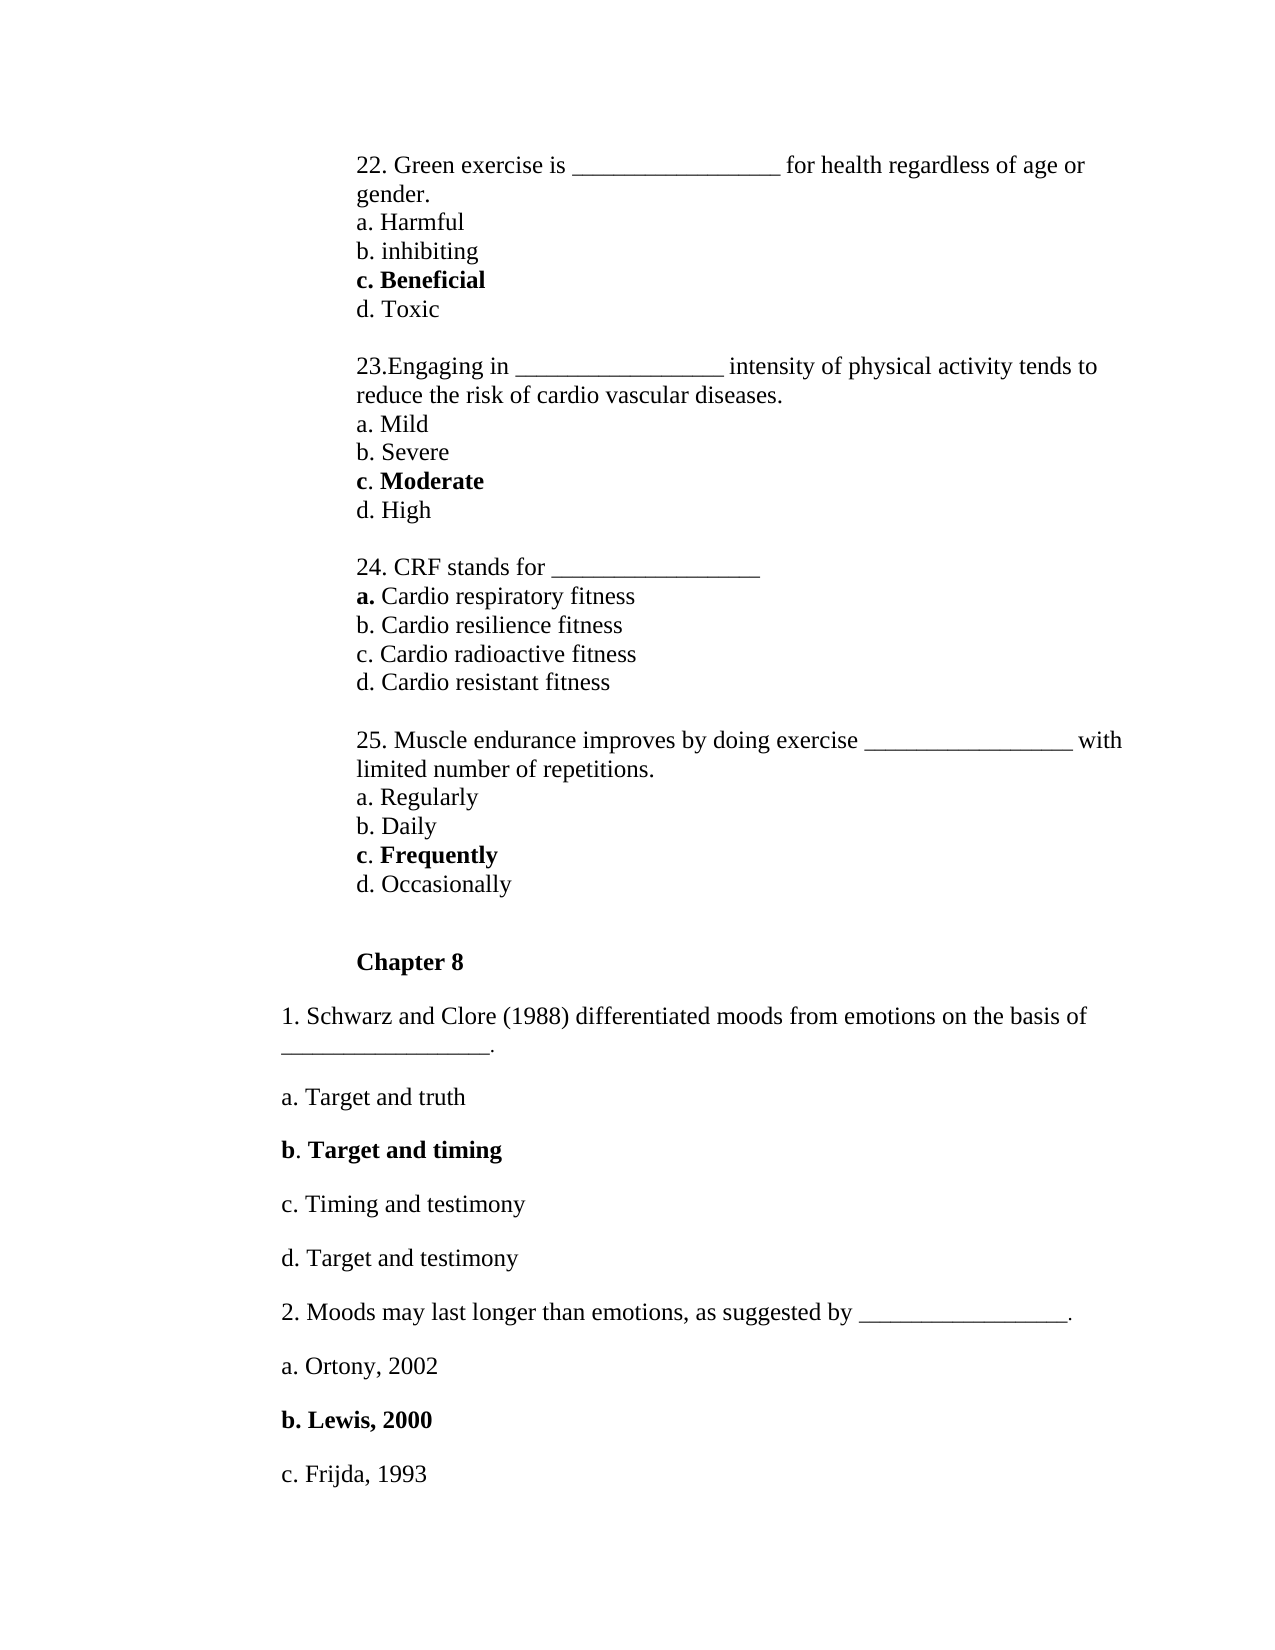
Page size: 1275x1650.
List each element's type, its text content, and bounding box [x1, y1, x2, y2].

list d. Cardio resistant fitness [356, 667, 1125, 696]
text a. Target and truth [281, 1082, 1125, 1110]
list b. Cardio resilience fitness [356, 610, 1125, 639]
list d. Toxic [356, 294, 1125, 322]
list b. Daily [356, 811, 1125, 840]
list c. Moderate [356, 466, 1125, 495]
list c. Cardio radioactive fitness [356, 639, 1125, 667]
list c. Beneficial [356, 265, 1125, 294]
list a. Cardio respiratory fitness [356, 581, 1125, 610]
list b. inhibiting [356, 236, 1125, 265]
list 25. Muscle endurance improves by doing exercise ____________________ with limited number of repetitions. [356, 725, 1125, 782]
list d. Occasionally [356, 869, 1125, 897]
list d. High [356, 495, 1125, 524]
list c. Frequently [356, 840, 1125, 869]
text d. Target and testimony [281, 1243, 1125, 1272]
list 24. CRF stands for ____________________ [356, 552, 1125, 581]
text c. Timing and testimony [281, 1189, 1125, 1218]
list a. Mild [356, 409, 1125, 437]
text a. Ortony, 2002 [281, 1351, 1125, 1380]
list 23.Engaging in ____________________ intensity of physical activity tends to reduce the risk of cardio vascular diseases. [356, 351, 1125, 409]
list a. Harmful [356, 207, 1125, 236]
list b. Severe [356, 437, 1125, 466]
text c. Frijda, 1993 [281, 1459, 1125, 1487]
text b. Lewis, 2000 [281, 1405, 1125, 1433]
text b. Target and timing [281, 1136, 1125, 1164]
text 1. Schwarz and Clore (1988) differentiated moods from emotions on the basis of ____________________. [281, 1001, 1125, 1057]
text Chapter 8 [356, 947, 1125, 976]
list a. Regularly [356, 782, 1125, 811]
text 2. Moods may last longer than emotions, as suggested by ____________________. [281, 1297, 1125, 1326]
list 22. Green exercise is ____________________ for health regardless of age or gender. [356, 150, 1125, 207]
